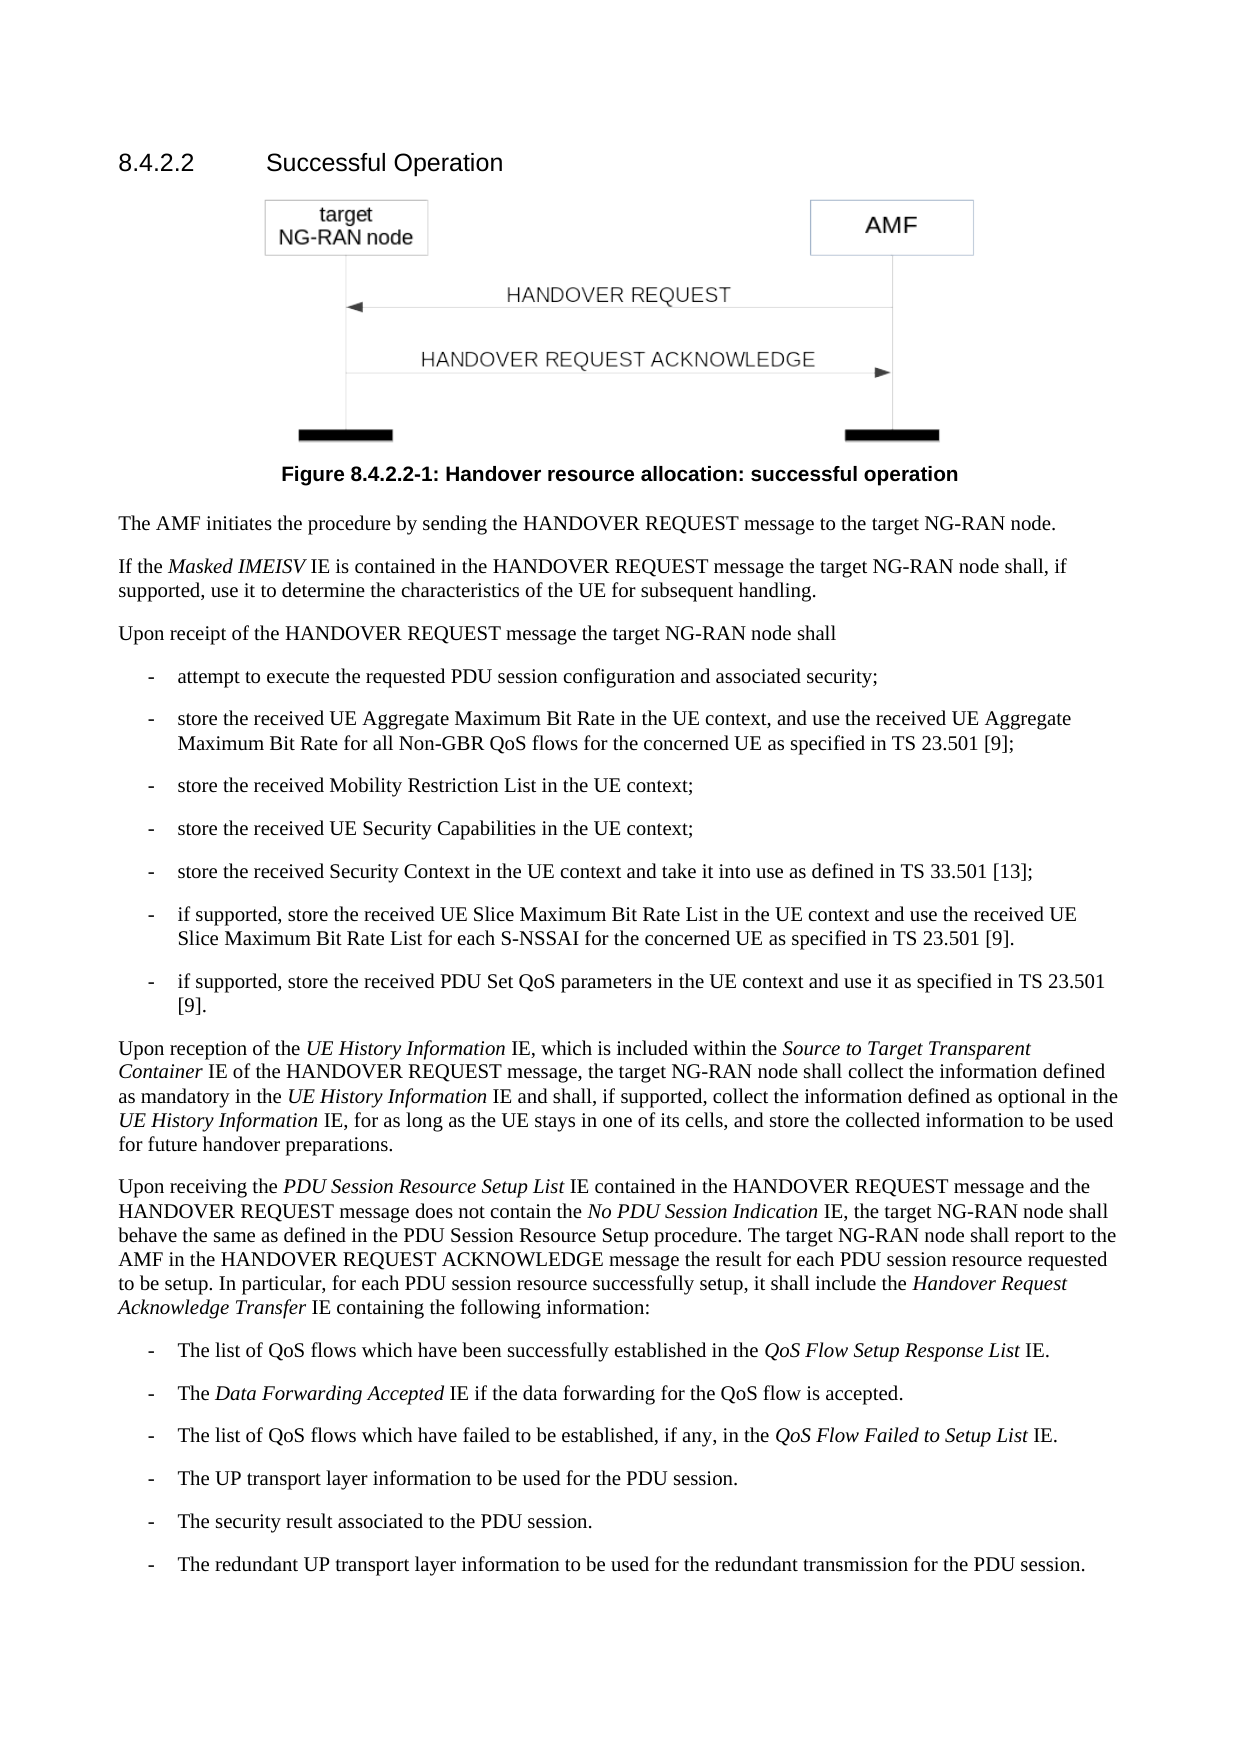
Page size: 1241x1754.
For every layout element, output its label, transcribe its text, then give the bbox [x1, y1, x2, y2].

text - attempt to execute the requested PDU session configuration and associated security; [148, 663, 1122, 688]
subtitle 8.4.2.2 Successful Operation [118, 148, 1122, 176]
text - store the received UE Aggregate Maximum Bit Rate in the UE context, and use the received UE Aggregate Maximum Bit Rate for all Non-GBR QoS flows for the concerned UE as specified in TS 23.501 [9]; [148, 706, 1122, 754]
text - The redundant UP transport layer information to be used for the redundant transmission for the PDU session. [148, 1552, 1122, 1576]
text - The list of QoS flows which have been successfully established in the QoS Flow Setup Response List IE. [148, 1338, 1122, 1362]
text Figure 8.4.2.2-1: Handover resource allocation: successful operation [118, 462, 1122, 486]
text - The UP transport layer information to be used for the PDU session. [148, 1466, 1122, 1490]
text - The security result associated to the PDU session. [148, 1509, 1122, 1533]
text - if supported, store the received PDU Set QoS parameters in the UE context and use it as specified in TS 23.501 [9]. [148, 968, 1122, 1017]
text - if supported, store the received UE Slice Maximum Bit Rate List in the UE context and use the received UE Slice Maximum Bit Rate List for each S-NSSAI for the concerned UE as specified in TS 23.501 [9]. [148, 902, 1122, 950]
text Upon receiving the PDU Session Resource Setup List IE contained in the HANDOVER REQUEST message and the HANDOVER REQUEST message does not contain the No PDU Session Indication IE, the target NG-RAN node shall behave the same as defined in the PDU Session Resource Setup procedure. The target NG-RAN node shall report to the AMF in the HANDOVER REQUEST ACKNOWLEDGE message the result for each PDU session resource requested to be setup. In particular, for each PDU session resource successfully setup, it shall include the Handover Request Acknowledge Transfer IE containing the following information: [118, 1174, 1122, 1319]
text - store the received Security Context in the UE context and take it into use as defined in TS 33.501 [13]; [148, 859, 1122, 883]
text The AMF initiates the procedure by sending the HANDOVER REQUEST message to the target NG-RAN node. [118, 511, 1122, 535]
text Upon reception of the UE History Information IE, which is included within the Source to Target Transparent Container IE of the HANDOVER REQUEST message, the target NG-RAN node shall collect the information defined as mandatory in the UE History Information IE and shall, if supported, collect the information defined as optional in the UE History Information IE, for as long as the UE stays in one of its cells, and store the collected information to be used for future handover preparations. [118, 1035, 1122, 1156]
text If the Masked IMEISV IE is contained in the HANDOVER REQUEST message the target NG-RAN node shall, if supported, use it to determine the characteristics of the UE for subsequent handling. [118, 554, 1122, 602]
text - store the received UE Security Capabilities in the UE context; [148, 816, 1122, 840]
text Upon receipt of the HANDOVER REQUEST message the target NG-RAN node shall [118, 621, 1122, 645]
text - The list of QoS flows which have failed to be established, if any, in the QoS Flow Failed to Setup List IE. [148, 1423, 1122, 1447]
text - The Data Forwarding Accepted IE if the data forwarding for the QoS flow is accepted. [148, 1380, 1122, 1404]
text - store the received Mobility Restriction List in the UE context; [148, 773, 1122, 797]
